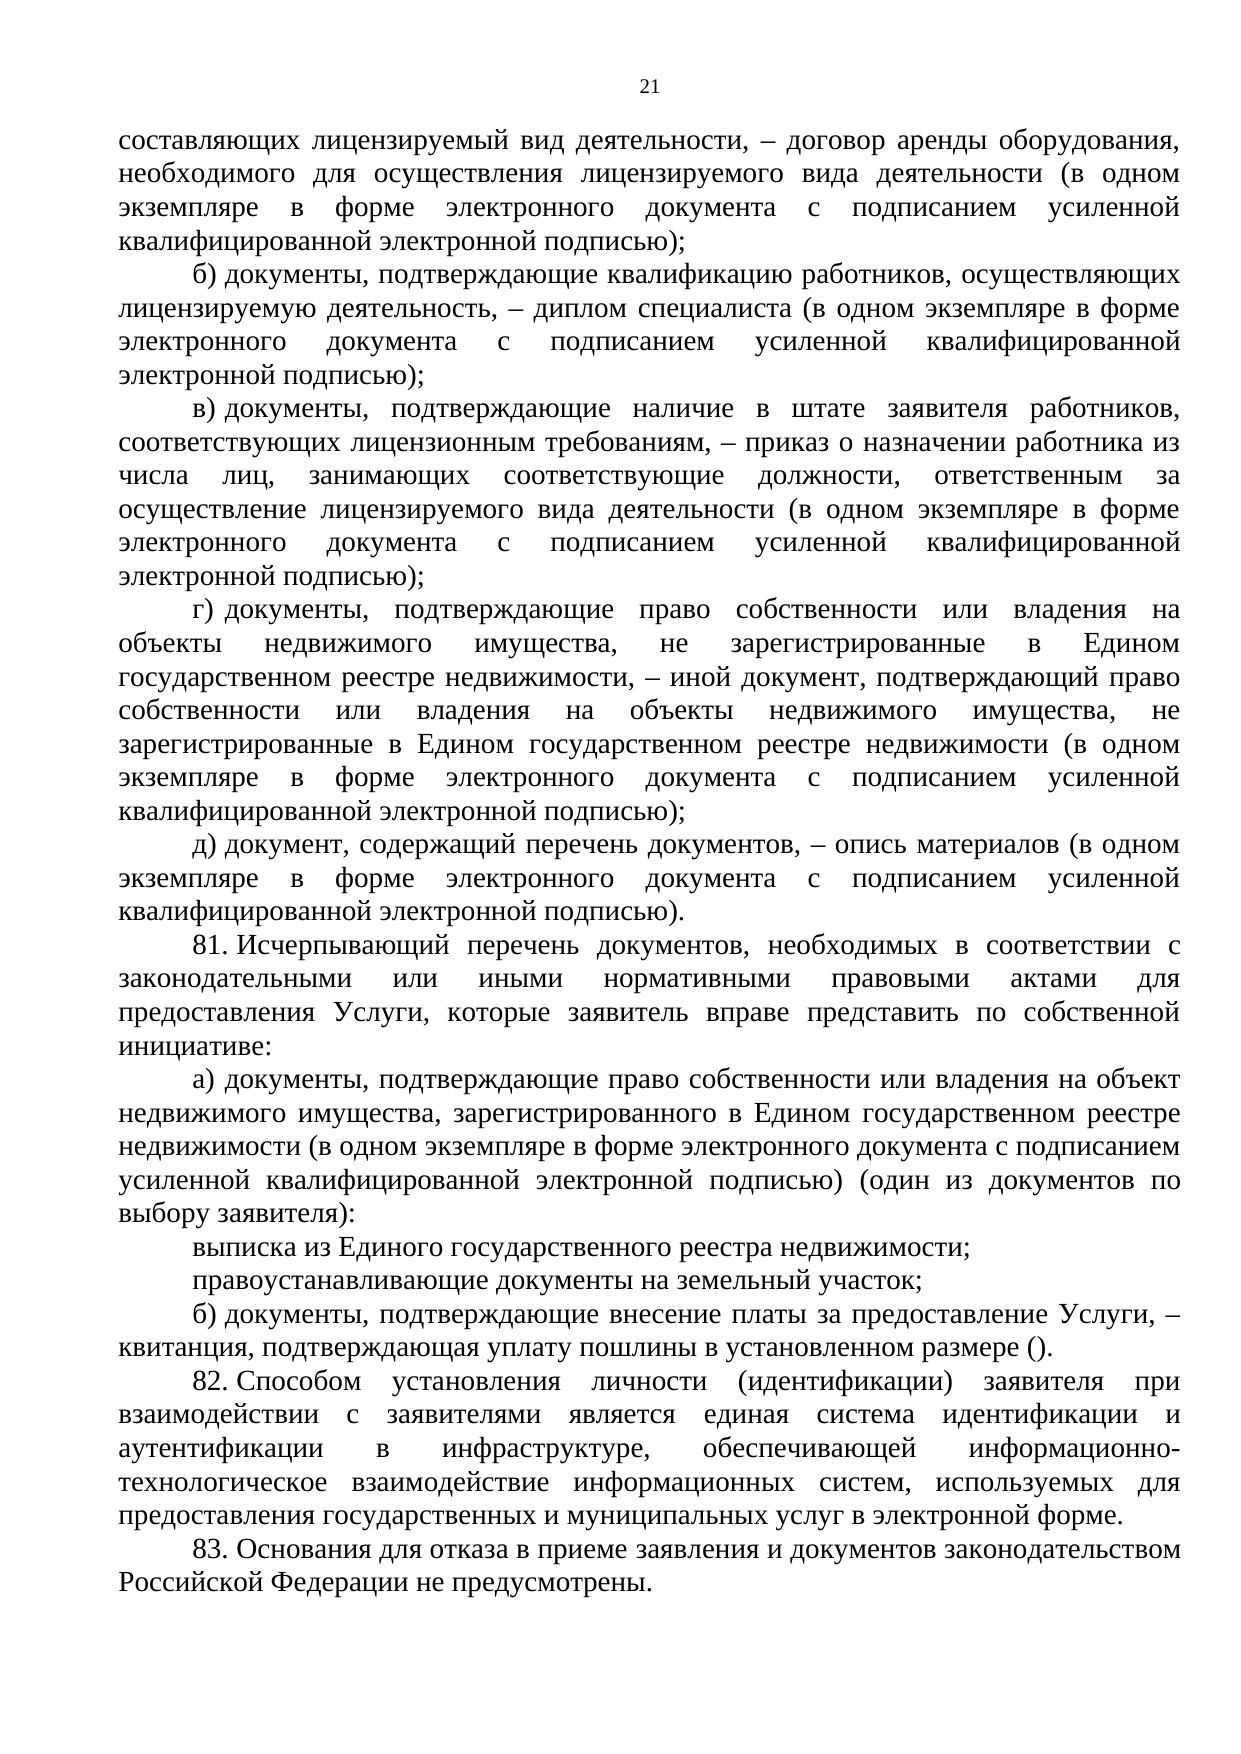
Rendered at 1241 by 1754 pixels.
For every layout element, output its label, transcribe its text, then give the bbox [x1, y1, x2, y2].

list документ, содержащий перечень документов, – опись материалов (в одном экземпляре в форме электронного документа с подписанием усиленной квалифицированной электронной подписью). [118, 826, 1181, 927]
list документы, подтверждающие право собственности или владения на объекты недвижимого имущества, не зарегистрированные в Едином государственном реестре недвижимости, – иной документ, подтверждающий право собственности или владения на объекты недвижимого имущества, не зарегистрированные в Едином государственном реестре недвижимости (в одном экземпляре в форме электронного документа с подписанием усиленной квалифицированной электронной подписью); [118, 592, 1181, 826]
list документы, подтверждающие наличие в штате заявителя работников, соответствующих лицензионным требованиям, – приказ о назначении работника из числа лиц, занимающих соответствующие должности, ответственным за осуществление лицензируемого вида деятельности (в одном экземпляре в форме электронного документа с подписанием усиленной квалифицированной электронной подписью); [118, 390, 1181, 592]
list Исчерпывающий перечень документов, необходимых в соответствии с законодательными или иными нормативными правовыми актами для предоставления Услуги, которые заявитель вправе представить по собственной инициативе: [118, 927, 1181, 1061]
list документы, подтверждающие квалификацию работников, осуществляющих лицензируемую деятельность, – диплом специалиста (в одном экземпляре в форме электронного документа с подписанием усиленной квалифицированной электронной подписью); [118, 256, 1181, 390]
list документы, подтверждающие внесение платы за предоставление Услуги, – квитанция, подтверждающая уплату пошлины в установленном размере (). [118, 1296, 1181, 1363]
list документы, подтверждающие право собственности или владения на объект недвижимого имущества, зарегистрированного в Едином государственном реестре недвижимости (в одном экземпляре в форме электронного документа с подписанием усиленной квалифицированной электронной подписью) (один из документов по выбору заявителя): [118, 1061, 1181, 1229]
list Способом установления личности (идентификации) заявителя при взаимодействии с заявителями является единая система идентификации и аутентификации в инфраструктуре, обеспечивающей информационно-технологическое взаимодействие информационных систем, используемых для предоставления государственных и муниципальных услуг в электронной форме. [118, 1363, 1181, 1531]
list Основания для отказа в приеме заявления и документов законодательством Российской Федерации не предусмотрены. [118, 1531, 1181, 1598]
text правоустанавливающие документы на земельный участок; [118, 1262, 1181, 1296]
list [118, 122, 1181, 256]
text выписка из Единого государственного реестра недвижимости; [118, 1229, 1181, 1262]
